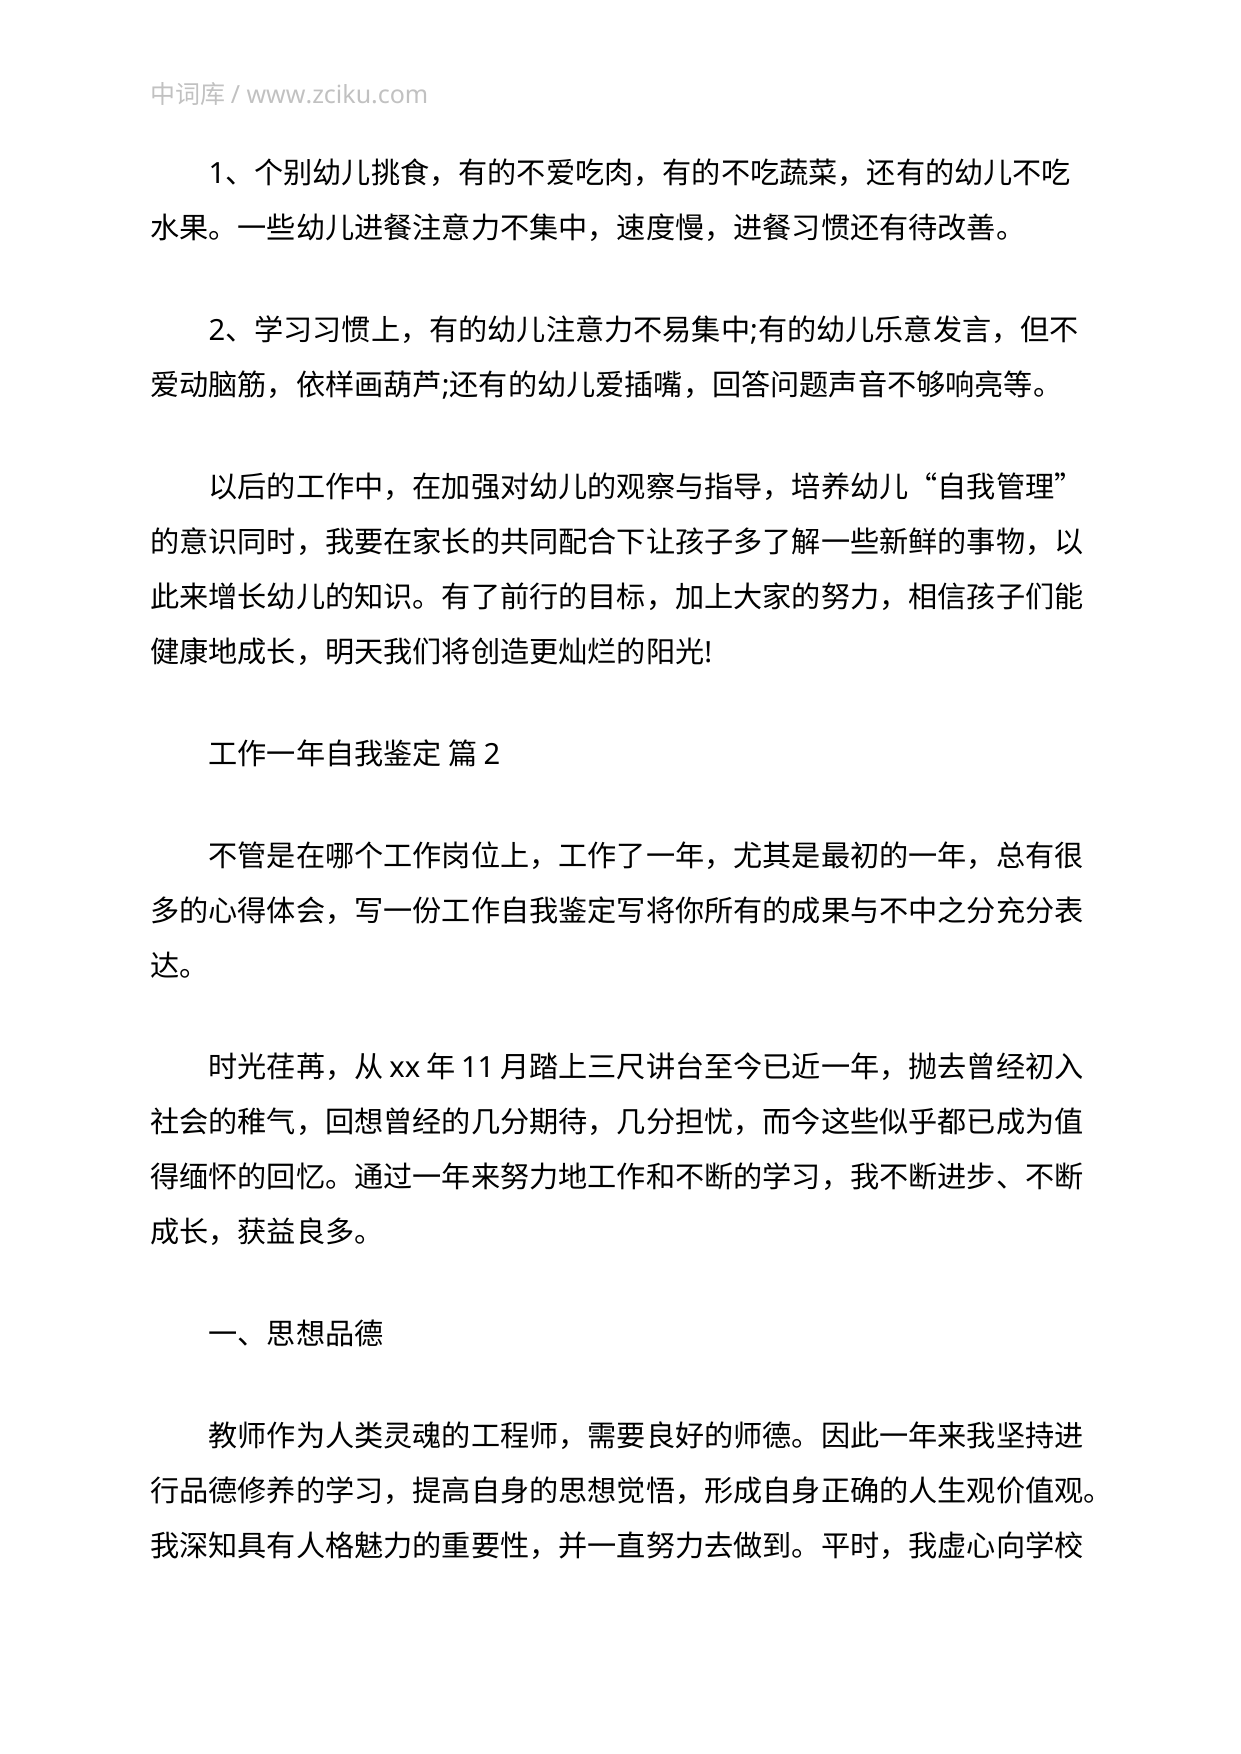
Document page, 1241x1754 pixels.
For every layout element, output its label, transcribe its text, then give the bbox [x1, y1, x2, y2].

text 一、思想品德 [150, 1311, 1090, 1353]
text 工作一年自我鉴定 篇2 [150, 730, 1090, 773]
text 1、个别幼儿挑食，有的不爱吃肉，有的不吃蔬菜，还有的幼儿不吃水果。一些幼儿进餐注意力不集中，速度慢，进餐习惯还有待改善。 [150, 150, 1090, 247]
text 2、学习习惯上，有的幼儿注意力不易集中;有的幼儿乐意发言，但不爱动脑筋，依样画葫芦;还有的幼儿爱插嘴，回答问题声音不够响亮等。 [150, 307, 1090, 404]
text 时光荏苒，从xx年11月踏上三尺讲台至今已近一年，抛去曾经初入社会的稚气，回想曾经的几分期待，几分担忧，而今这些似乎都已成为值得缅怀的回忆。通过一年来努力地工作和不断的学习，我不断进步、不断成长，获益良多。 [150, 1044, 1090, 1251]
text 以后的工作中，在加强对幼儿的观察与指导，培养幼儿“自我管理”的意识同时，我要在家长的共同配合下让孩子多了解一些新鲜的事物，以此来增长幼儿的知识。有了前行的目标，加上大家的努力，相信孩子们能健康地成长，明天我们将创造更灿烂的阳光! [150, 464, 1090, 671]
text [150, 1412, 1090, 1564]
text 不管是在哪个工作岗位上，工作了一年，尤其是最初的一年，总有很多的心得体会，写一份工作自我鉴定写将你所有的成果与不中之分充分表达。 [150, 832, 1090, 984]
